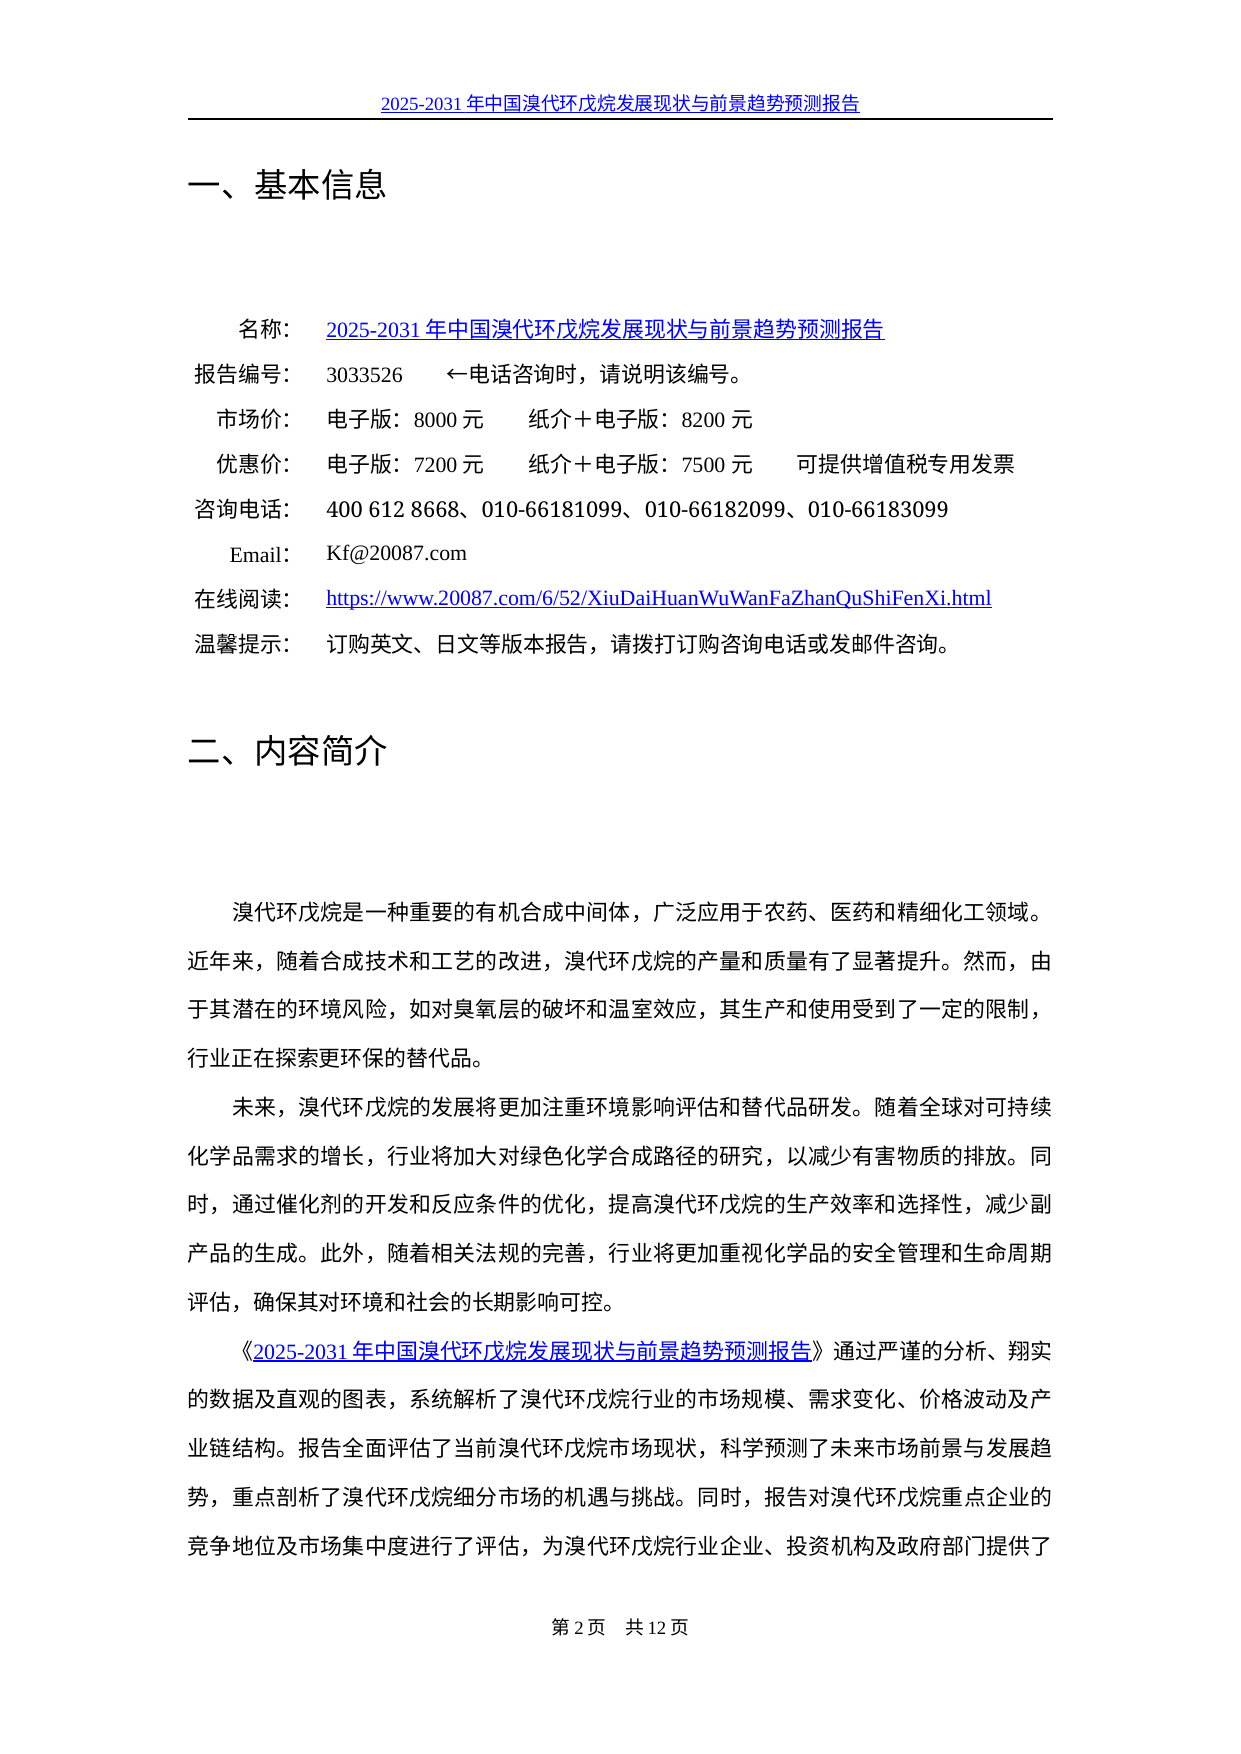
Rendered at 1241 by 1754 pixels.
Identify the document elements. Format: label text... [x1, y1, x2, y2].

table_header 名称： [167, 312, 315, 357]
table_cell [315, 582, 1073, 627]
table_cell 市场价： [167, 402, 315, 447]
table_cell 电子版：8000 元 纸介＋电子版：8200 元 [315, 402, 1073, 447]
table_cell Email： [167, 537, 315, 582]
table_cell 订购英文、日文等版本报告，请拨打订购咨询电话或发邮件咨询。 [315, 627, 1073, 672]
table_header 2025-2031年中国溴代环戊烷发展现状与前景趋势预测报告 [315, 312, 1073, 357]
title 二、内容简介 [187, 717, 1053, 782]
table_cell 报告编号： [167, 357, 315, 402]
table_cell 3033526 ←电话咨询时，请说明该编号。 [315, 357, 1073, 402]
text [187, 894, 1053, 1561]
table_cell 优惠价： [167, 447, 315, 492]
table_cell 温馨提示： [167, 627, 315, 672]
table_cell Kf@20087.com [315, 537, 1073, 582]
title 一、基本信息 [187, 150, 1053, 215]
table_cell 电子版：7200 元 纸介＋电子版：7500 元 可提供增值税专用发票 [315, 447, 1073, 492]
table_cell 400 612 8668、010-66181099、010-66182099、010-66183099 [315, 492, 1073, 537]
table_cell 咨询电话： [167, 492, 315, 537]
table_cell 在线阅读： [167, 582, 315, 627]
